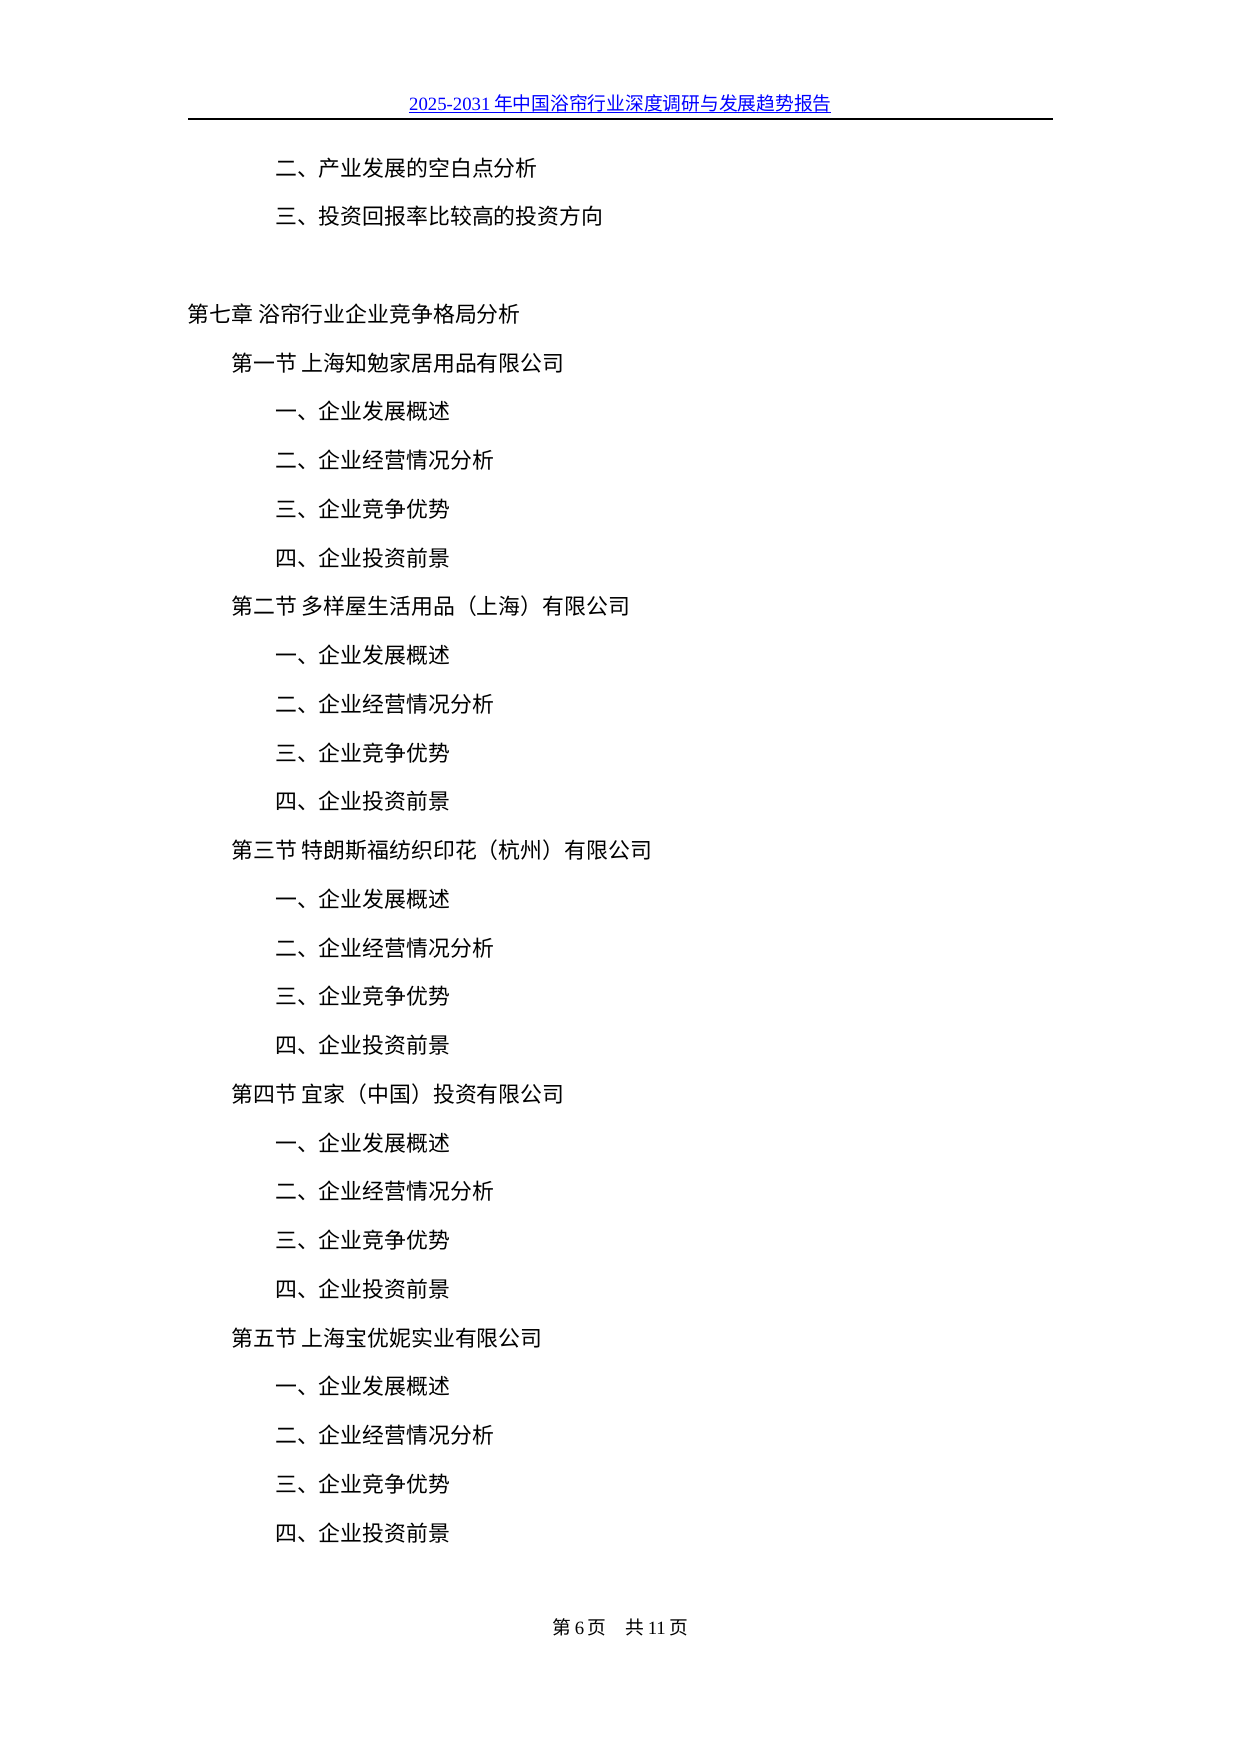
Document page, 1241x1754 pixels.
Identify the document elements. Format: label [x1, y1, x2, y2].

text [187, 150, 1053, 1548]
